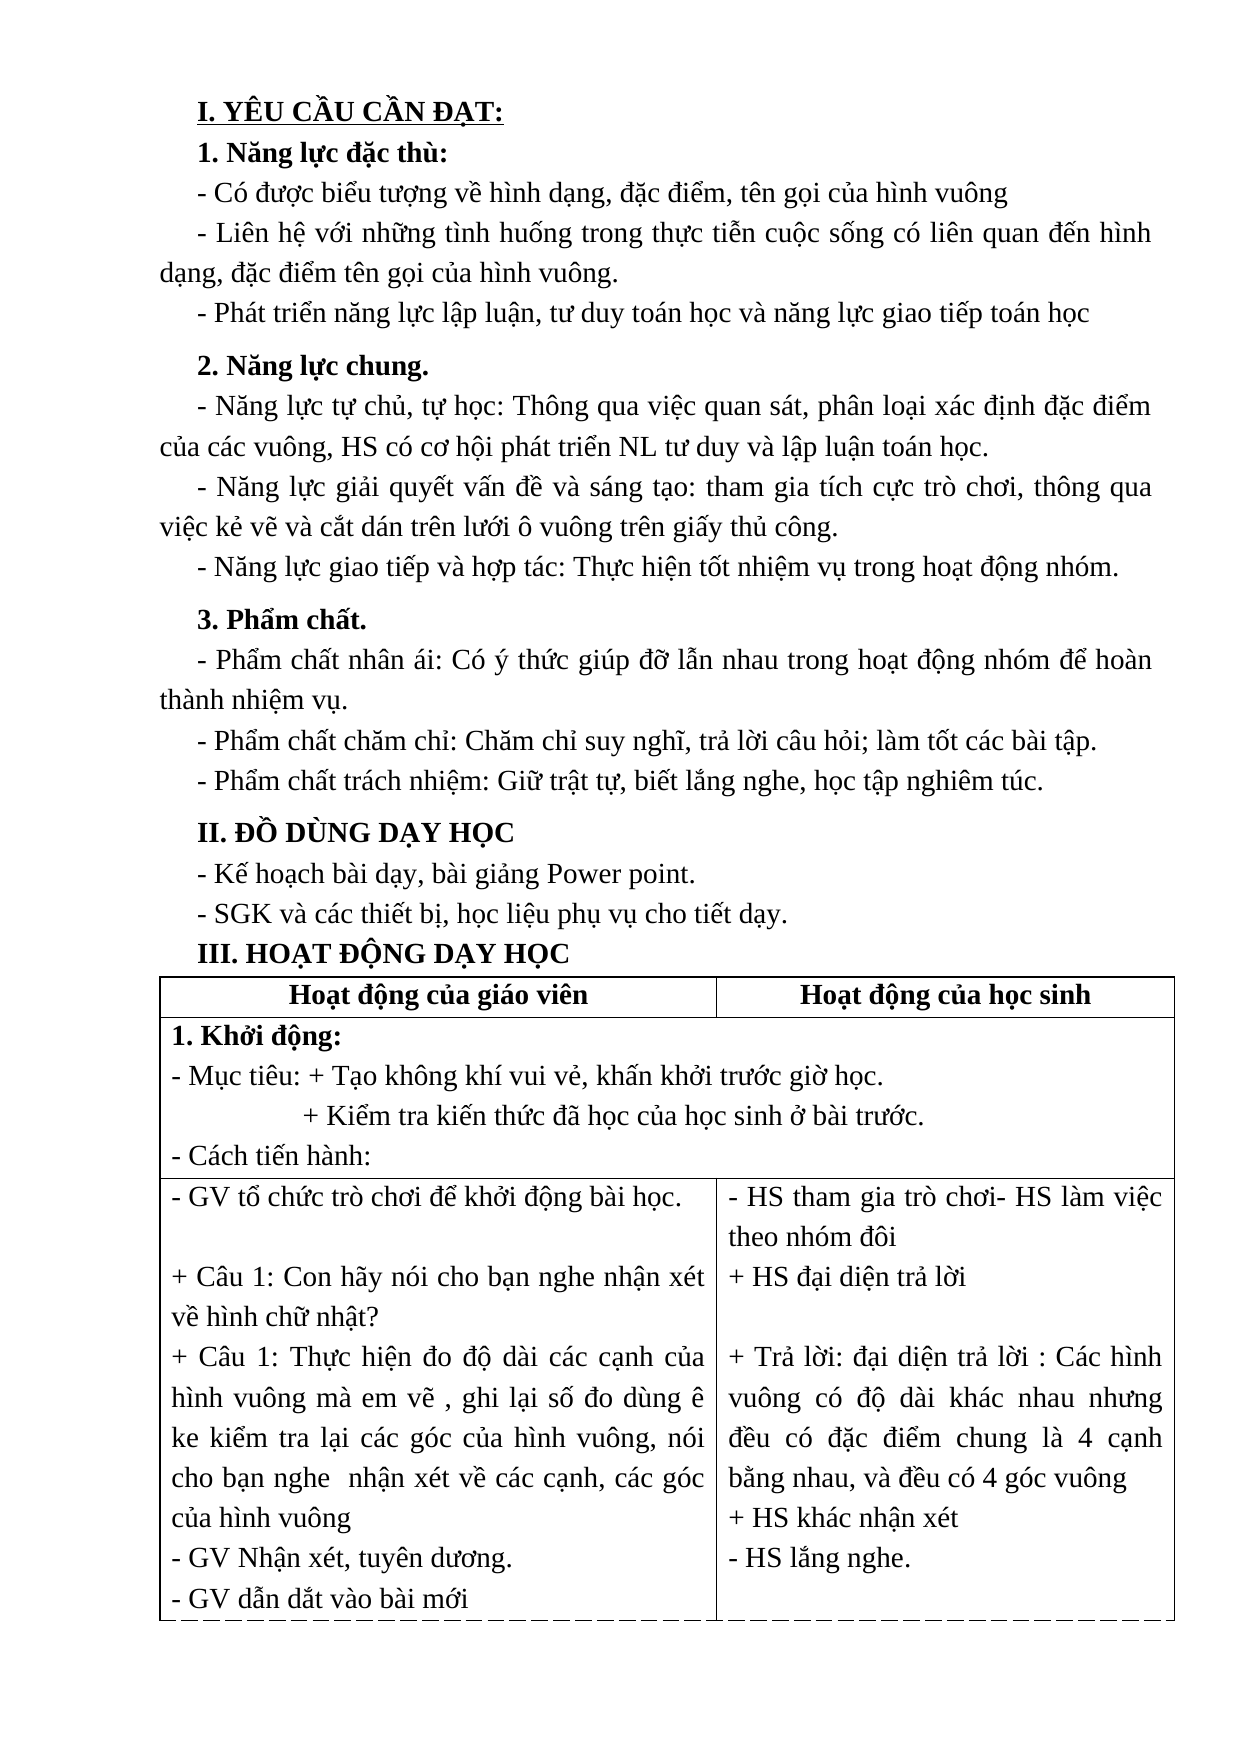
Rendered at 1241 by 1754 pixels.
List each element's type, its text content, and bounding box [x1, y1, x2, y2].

table_cell - GV tổ chức trò chơi để khởi động bài học. + Câu 1: Con hãy nói cho bạn nghe nhận xét về hình chữ nhật? + Câu 1: Thực hiện đo độ dài các cạnh của hình vuông mà em vẽ , ghi lại số đo dùng ê ke kiểm tra lại các góc của hình vuông, nói cho bạn nghe nhận xét về các cạnh, các góc của hình vuông - GV Nhận xét, tuyên dương. - GV dẫn dắt vào bài mới [161, 1179, 716, 1620]
table_cell - HS tham gia trò chơi- HS làm việc theo nhóm đôi + HS đại diện trả lời + Trả lời: đại diện trả lời : Các hình vuông có độ dài khác nhau nhưng đều có đặc điểm chung là 4 cạnh bằng nhau, và đều có 4 góc vuông + HS khác nhận xét - HS lắng nghe. [717, 1179, 1174, 1620]
text - Năng lực tự chủ, tự học: Thông qua việc quan sát, phân loại xác định đặc điểm của các vuông, HS có cơ hội phát triển NL tư duy và lập luận toán học. [159, 388, 1153, 462]
text - Năng lực giao tiếp và hợp tác: Thực hiện tốt nhiệm vụ trong hoạt động nhóm. [159, 549, 1153, 583]
text 3. Phẩm chất. [159, 602, 1153, 636]
text - Kế hoạch bài dạy, bài giảng Power point. [159, 856, 1153, 889]
table_header Hoạt động của học sinh [717, 978, 1174, 1017]
text - Liên hệ với những tình huống trong thực tiễn cuộc sống có liên quan đến hình dạng, đặc điểm tên gọi của hình vuông. [159, 215, 1153, 289]
text - Phát triển năng lực lập luận, tư duy toán học và năng lực giao tiếp toán học [159, 296, 1153, 329]
text III. HOẠT ĐỘNG DẠY HỌC [159, 936, 1153, 970]
table_cell 1. Khởi động: - Mục tiêu: + Tạo không khí vui vẻ, khấn khởi trước giờ học. + Kiểm tra kiến thức đã học của học sinh ở bài trước. - Cách tiến hành: [161, 1018, 1174, 1178]
text 1. Năng lực đặc thù: [159, 135, 1153, 168]
text - Phẩm chất trách nhiệm: Giữ trật tự, biết lắng nghe, học tập nghiêm túc. [159, 763, 1153, 796]
text - Phẩm chất chăm chỉ: Chăm chỉ suy nghĩ, trả lời câu hỏi; làm tốt các bài tập. [159, 723, 1153, 756]
text II. ĐỒ DÙNG DẠY HỌC [159, 816, 1153, 849]
text 2. Năng lực chung. [159, 348, 1153, 382]
table_header Hoạt động của giáo viên [161, 978, 716, 1017]
text - Phẩm chất nhân ái: Có ý thức giúp đỡ lẫn nhau trong hoạt động nhóm để hoàn thành nhiệm vụ. [159, 642, 1153, 716]
text I. YÊU CẦU CẦN ĐẠT: [159, 94, 1153, 128]
text - Năng lực giải quyết vấn đề và sáng tạo: tham gia tích cực trò chơi, thông qua việc kẻ vẽ và cắt dán trên lưới ô vuông trên giấy thủ công. [159, 469, 1153, 543]
text - Có được biểu tượng về hình dạng, đặc điểm, tên gọi của hình vuông [159, 175, 1153, 208]
text - SGK và các thiết bị, học liệu phụ vụ cho tiết dạy. [159, 896, 1153, 929]
